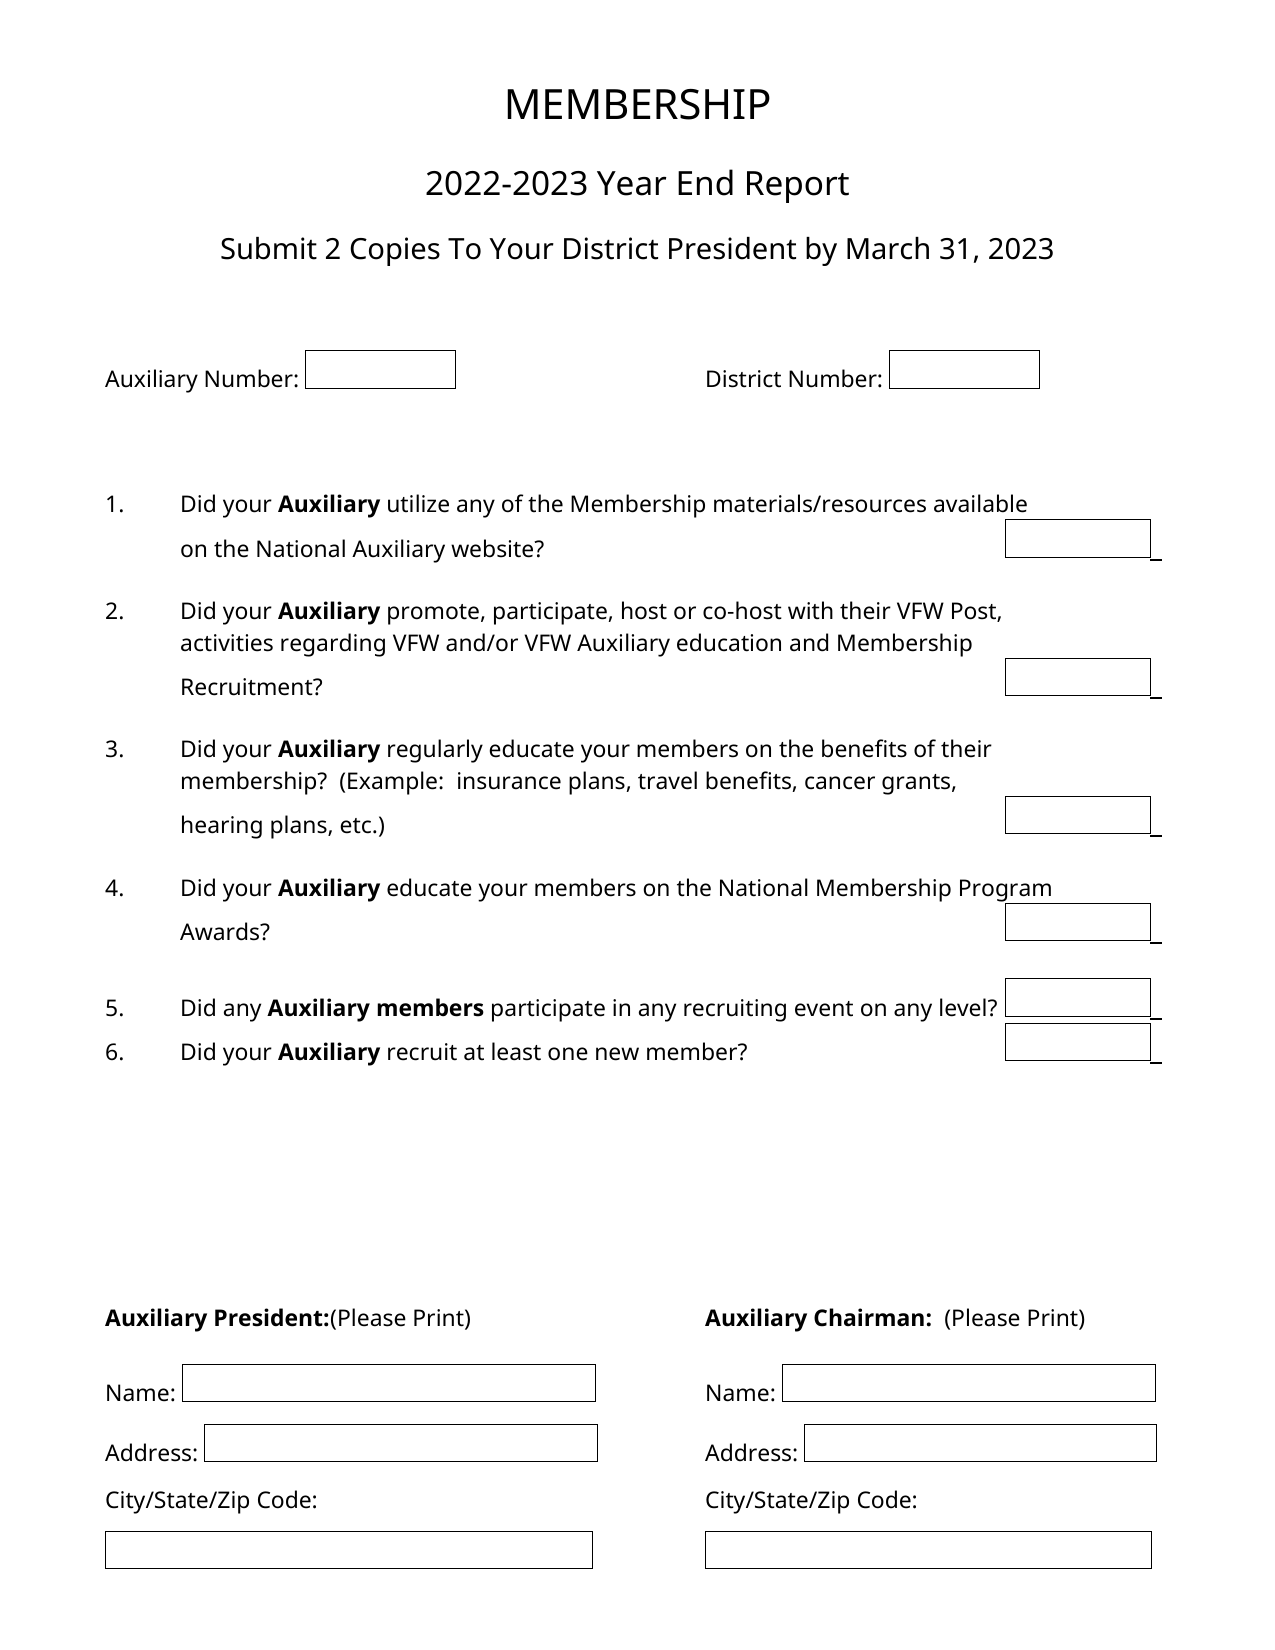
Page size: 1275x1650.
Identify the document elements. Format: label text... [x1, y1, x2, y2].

text hearing plans, etc.) [105, 796, 1170, 840]
text 6. Did your Auxiliary recruit at least one new member? [105, 1023, 1170, 1067]
text 4. Did your Auxiliary educate your members on the National Membership Program [105, 871, 1170, 903]
text 1. Did your Auxiliary utilize any of the Membership materials/resources available [105, 488, 1170, 519]
text 2022-2023 Year End Report [105, 160, 1170, 206]
text 5. Did any Auxiliary members participate in any recruiting event on any level? [105, 978, 1170, 1023]
text City/State/Zip Code: City/State/Zip Code: [105, 1484, 1170, 1515]
text 2. Did your Auxiliary promote, participate, host or co-host with their VFW Post, [105, 595, 1170, 626]
text 3. Did your Auxiliary regularly educate your members on the benefits of their [105, 733, 1170, 764]
text Auxiliary President: (Please Print) Auxiliary Chairman: (Please Print) [105, 1301, 1170, 1333]
text MEMBERSHIP [105, 75, 1170, 132]
text on the National Auxiliary website? [105, 519, 1170, 564]
text Name: Name: [105, 1364, 1170, 1408]
text Recruitment? [105, 658, 1170, 702]
text membership? (Example: insurance plans, travel benefits, cancer grants, [105, 764, 1170, 796]
text Address: Address: [105, 1424, 1170, 1468]
text activities regarding VFW and/or VFW Auxiliary education and Membership [105, 626, 1170, 658]
text Auxiliary Number: District Number: [105, 350, 1170, 394]
text Awards? [105, 903, 1170, 947]
text Submit 2 Copies To Your District President by March 31, 2023 [105, 228, 1170, 268]
